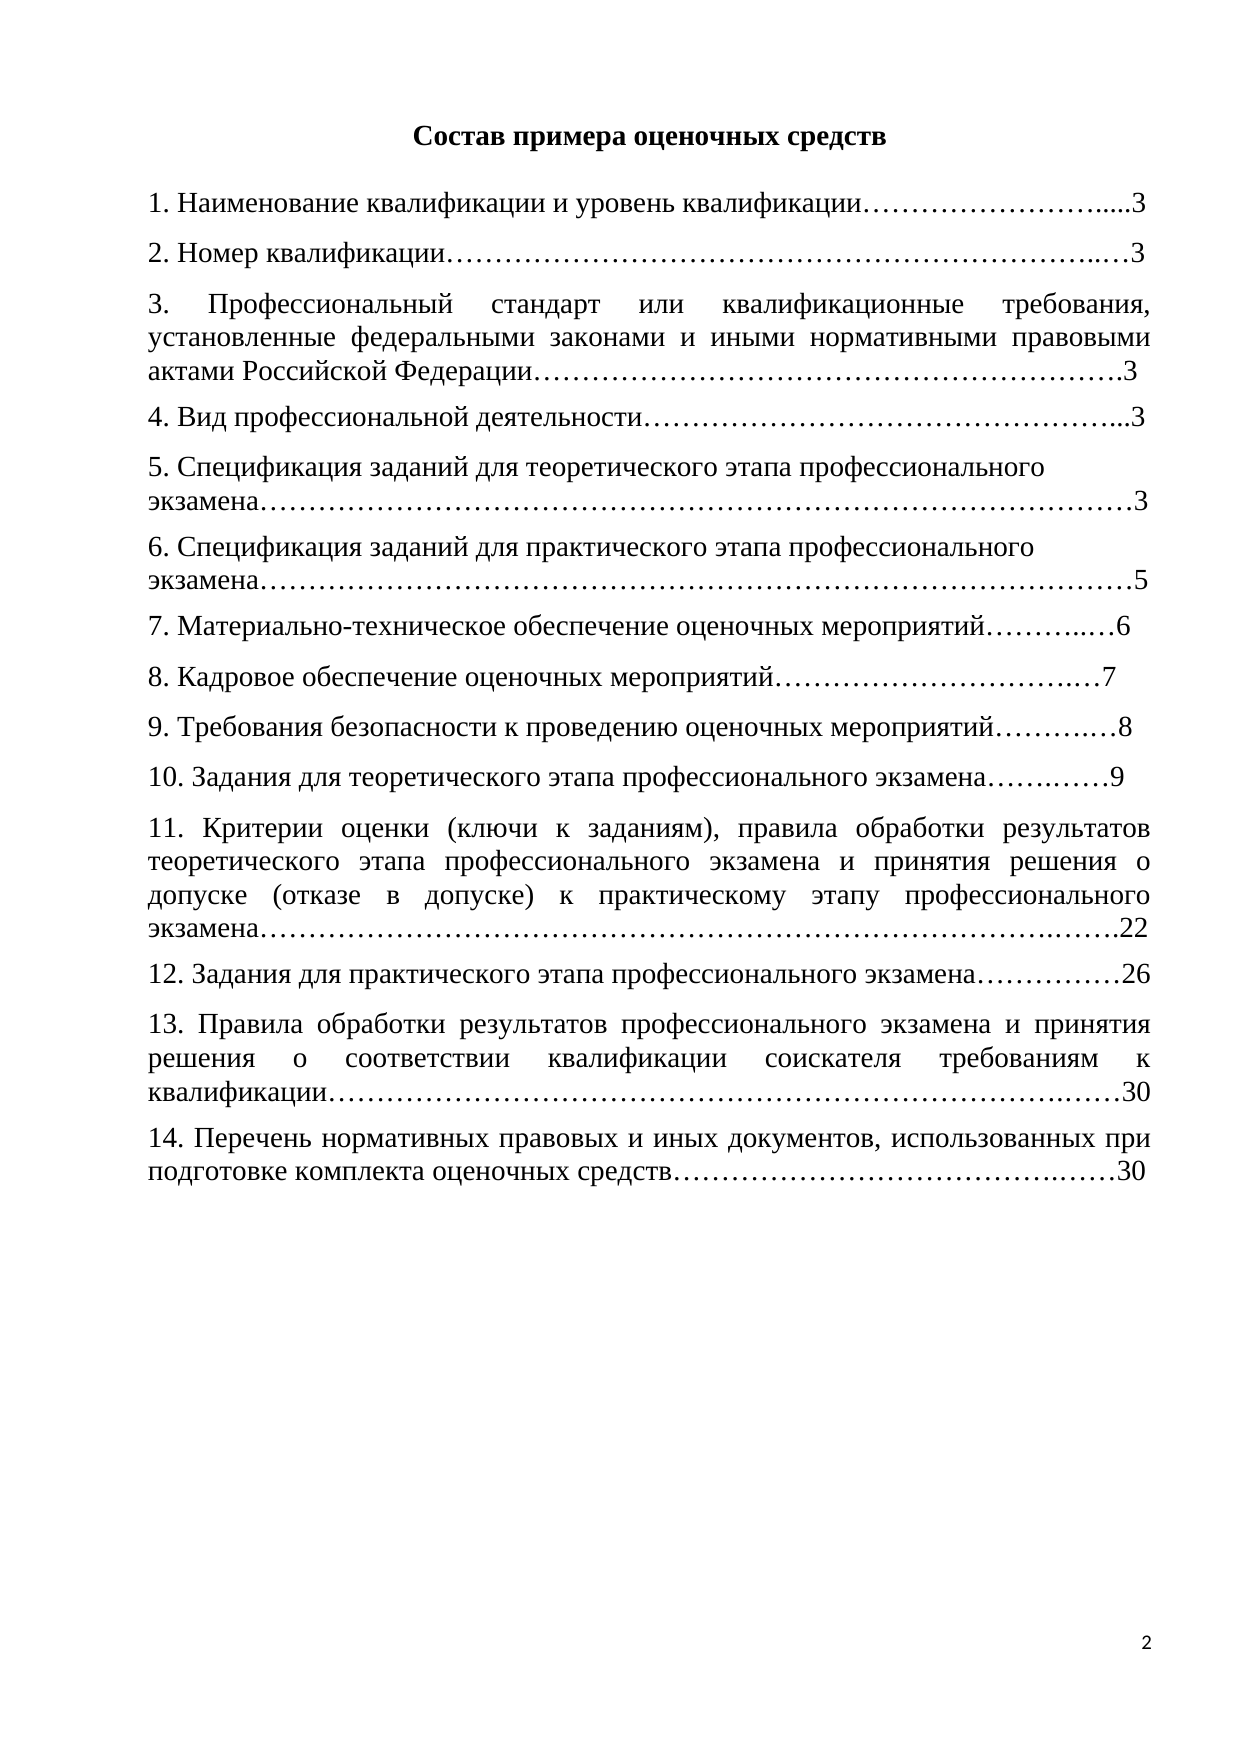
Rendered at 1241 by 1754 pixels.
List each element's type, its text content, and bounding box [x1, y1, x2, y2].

text 5. Спецификация заданий для теоретического этапа профессионального экзамена………………………………………………………………………………3 [148, 449, 1152, 516]
text 3. Профессиональный стандарт или квалификационные требования, установленные федеральными законами и иными нормативными правовыми актами Российской Федерации…………………………………………………….3 [148, 286, 1152, 386]
text 9. Требования безопасности к проведению оценочных мероприятий……….…8 [148, 709, 1152, 743]
text 4. Вид профессиональной деятельности…………………………………………...3 [148, 399, 1152, 432]
text 10. Задания для теоретического этапа профессионального экзамена…….……9 [148, 759, 1152, 793]
text 7. Материально-техническое обеспечение оценочных мероприятий………..…6 [148, 608, 1152, 642]
text Состав примера оценочных средств [148, 118, 1152, 152]
text 8. Кадровое обеспечение оценочных мероприятий………………………….…7 [148, 659, 1152, 692]
text 13. Правила обработки результатов профессионального экзамена и принятия решения о соответствии квалификации соискателя требованиям к квалификации………………………………………………………………….……30 [148, 1007, 1152, 1107]
text 12. Задания для практического этапа профессионального экзамена……………26 [148, 956, 1152, 990]
text 14. Перечень нормативных правовых и иных документов, использованных при подготовке комплекта оценочных средств………………………………….……30 [148, 1120, 1152, 1187]
text 6. Спецификация заданий для практического этапа профессионального экзамена………………………………………………………………………………5 [148, 529, 1152, 596]
text 11. Критерии оценки (ключи к заданиям), правила обработки результатов теоретического этапа профессионального экзамена и принятия решения о допуске (отказе в допуске) к практическому этапу профессионального экзамена……………………………………………………………………….…….22 [148, 810, 1152, 944]
text 1. Наименование квалификации и уровень квалификации…………………….....3 [148, 185, 1152, 219]
text 2. Номер квалификации…………………………………………………………..…3 [148, 236, 1152, 269]
